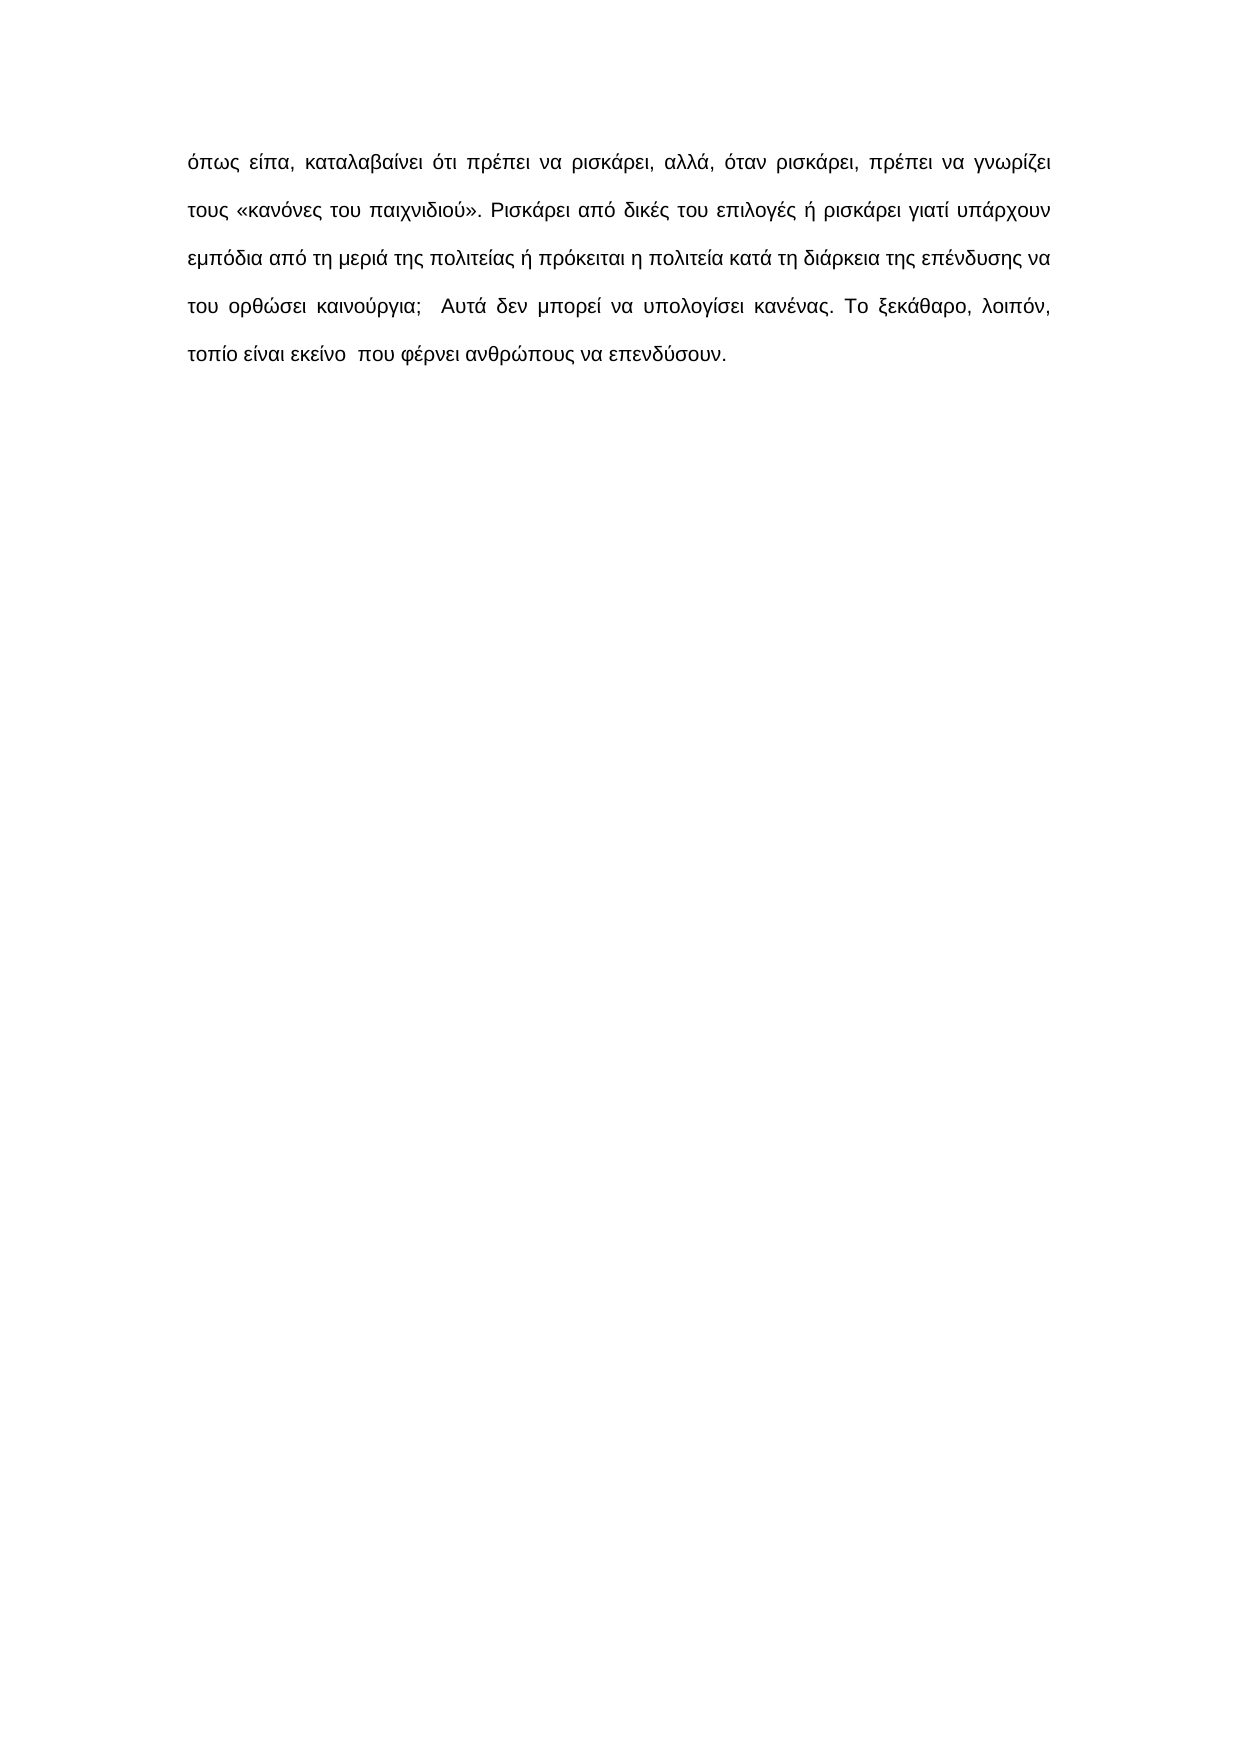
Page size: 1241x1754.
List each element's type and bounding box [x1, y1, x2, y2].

text [187, 150, 1053, 366]
